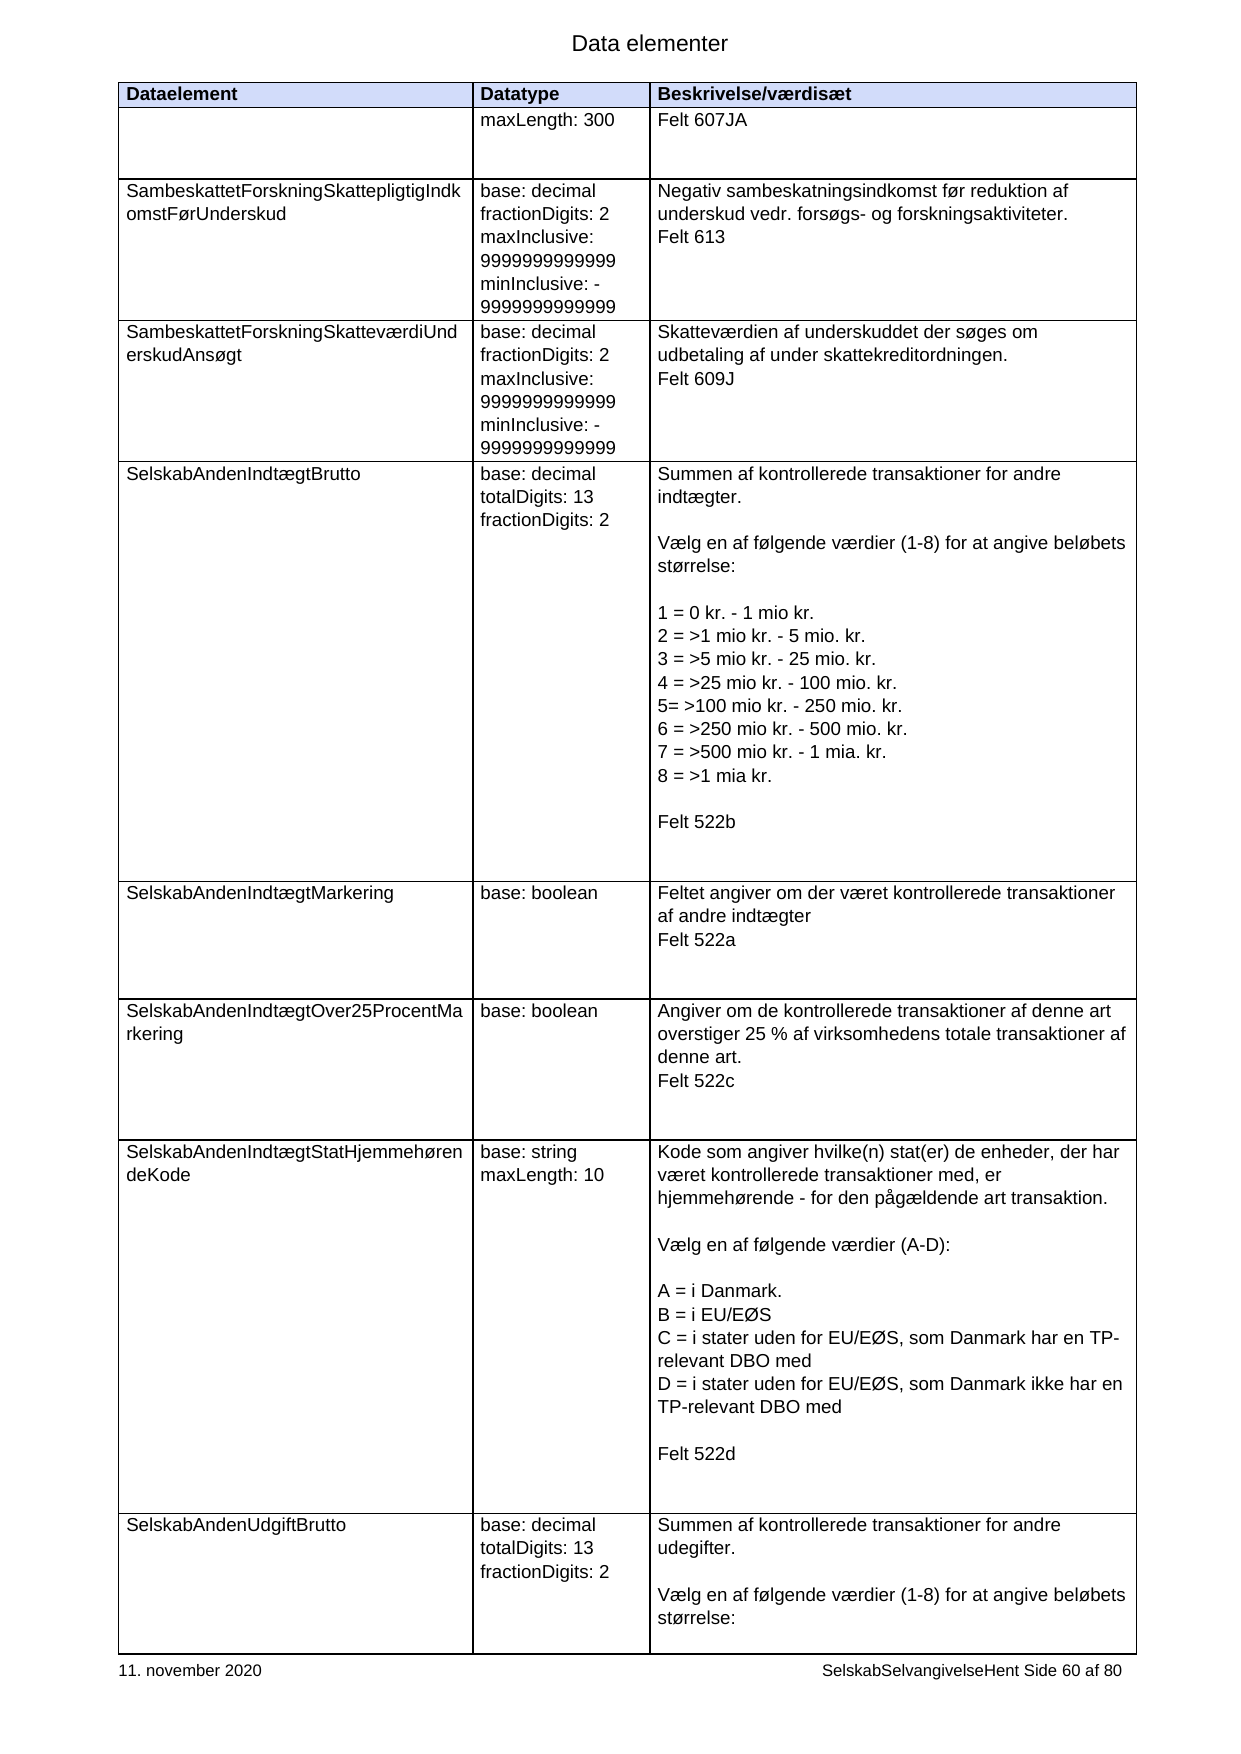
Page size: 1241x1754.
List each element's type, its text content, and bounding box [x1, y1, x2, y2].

table_cell base: decimal fractionDigits: 2 maxInclusive: 9999999999999 minInclusive: -9999999999999 [474, 180, 649, 319]
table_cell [119, 108, 472, 178]
table_cell base: string maxLength: 10 [474, 1141, 649, 1512]
table_cell base: decimal totalDigits: 13 fractionDigits: 2 [474, 462, 649, 881]
table_cell base: boolean [474, 1000, 649, 1139]
table_cell SelskabAndenIndtægtMarkering [119, 882, 472, 998]
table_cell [474, 1514, 649, 1653]
table_cell base: boolean [474, 882, 649, 998]
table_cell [119, 1514, 472, 1653]
table_cell SambeskattetForskningSkatteværdiUnderskudAnsøgt [119, 321, 472, 461]
table_cell Kode som angiver hvilke(n) stat(er) de enheder, der har været kontrollerede transaktioner med, er hjemmehørende - for den pågældende art transaktion. Vælg en af følgende værdier (A-D): A = i Danmark. B = i EU/EØS C = i stater uden for EU/EØS, som Danmark har en TP-relevant DBO med D = i stater uden for EU/EØS, som Danmark ikke har en TP-relevant DBO med Felt 522d [651, 1141, 1136, 1512]
table_cell Skatteværdien af underskuddet der søges om udbetaling af under skattekreditordningen. Felt 609J [651, 321, 1136, 461]
table_cell Summen af kontrollerede transaktioner for andre indtægter. Vælg en af følgende værdier (1-8) for at angive beløbets størrelse: 1 = 0 kr. - 1 mio kr. 2 = >1 mio kr. - 5 mio. kr. 3 = >5 mio kr. - 25 mio. kr. 4 = >25 mio kr. - 100 mio. kr. 5= >100 mio kr. - 250 mio. kr. 6 = >250 mio kr. - 500 mio. kr. 7 = >500 mio kr. - 1 mia. kr. 8 = >1 mia kr. Felt 522b [651, 462, 1136, 881]
table_header Dataelement [119, 83, 472, 107]
table_cell Feltet angiver om der været kontrollerede transaktioner af andre indtægter Felt 522a [651, 882, 1136, 998]
table_header Datatype [474, 83, 649, 107]
table_cell SambeskattetForskningSkattepligtigIndkomstFørUnderskud [119, 180, 472, 319]
table_cell base: decimal fractionDigits: 2 maxInclusive: 9999999999999 minInclusive: -9999999999999 [474, 321, 649, 461]
table_cell Angiver om de kontrollerede transaktioner af denne art overstiger 25 % af virksomhedens totale transaktioner af denne art. Felt 522c [651, 1000, 1136, 1139]
table_header Beskrivelse/værdisæt [651, 83, 1136, 107]
table_cell Negativ sambeskatningsindkomst før reduktion af underskud vedr. forsøgs- og forskningsaktiviteter. Felt 613 [651, 180, 1136, 319]
table_cell SelskabAndenIndtægtStatHjemmehørendeKode [119, 1141, 472, 1512]
table_cell SelskabAndenIndtægtOver25ProcentMarkering [119, 1000, 472, 1139]
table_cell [651, 108, 1136, 178]
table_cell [651, 1514, 1136, 1653]
table_cell SelskabAndenIndtægtBrutto [119, 462, 472, 881]
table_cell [474, 108, 649, 178]
